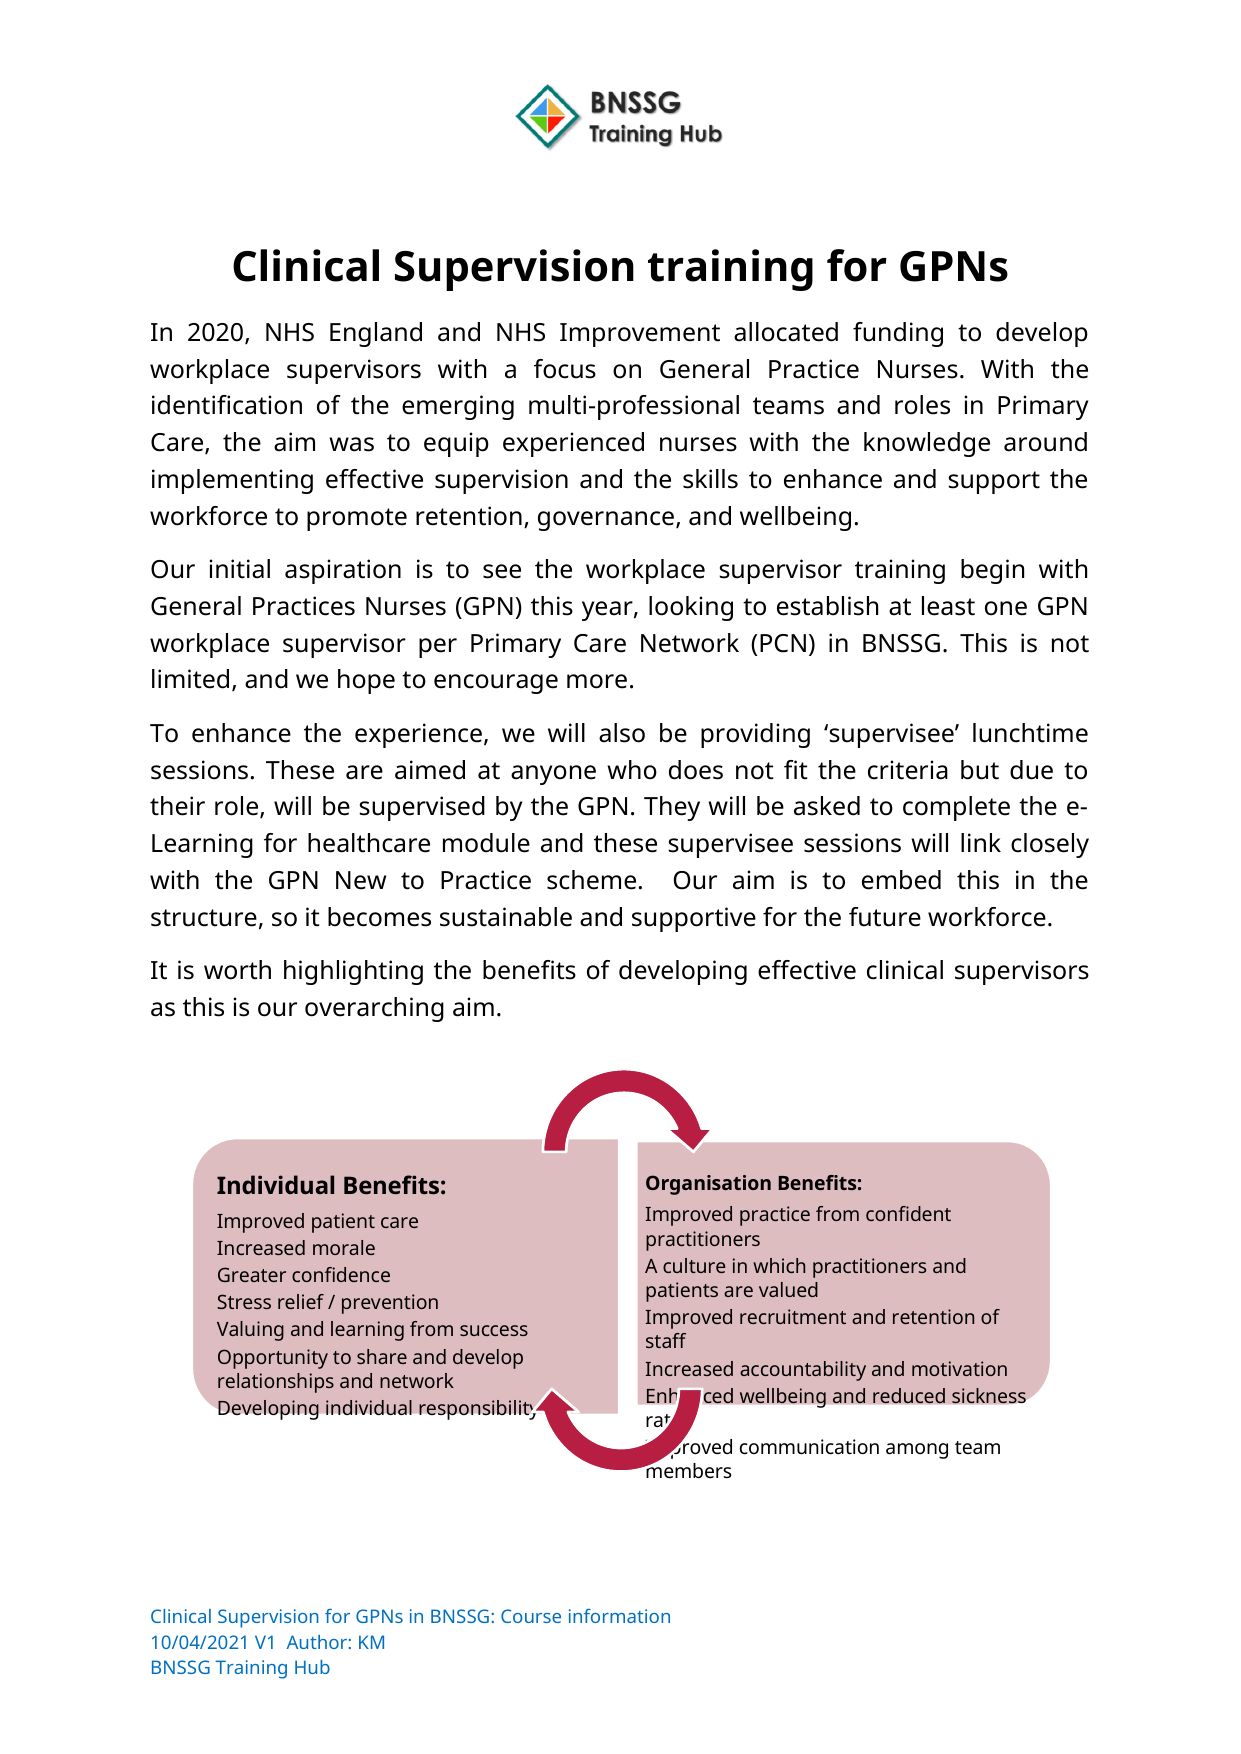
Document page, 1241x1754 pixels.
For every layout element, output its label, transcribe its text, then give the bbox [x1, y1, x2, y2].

text To enhance the experience, we will also be providing ‘supervisee’ lunchtime sessions. These are aimed at anyone who does not fit the criteria but due to their role, will be supervised by the GPN. They will be asked to complete the e-Learning for healthcare module and these supervisee sessions will link closely with the GPN New to Practice scheme. Our aim is to embed this in the structure, so it becomes sustainable and supportive for the future workforce. [150, 716, 1090, 933]
text Clinical Supervision training for GPNs [150, 237, 1090, 293]
picture [499, 73, 741, 155]
text Our initial aspiration is to see the workplace supervisor training begin with General Practices Nurses (GPN) this year, looking to establish at least one GPN workplace supervisor per Primary Care Network (PCN) in BNSSG. This is not limited, and we hope to encourage more. [150, 552, 1090, 696]
text In 2020, NHS England and NHS Improvement allocated funding to develop workplace supervisors with a focus on General Practice Nurses. With the identification of the emerging multi-professional teams and roles in Primary Care, the aim was to equip experienced nurses with the knowledge around implementing effective supervision and the skills to enhance and support the workforce to promote retention, governance, and wellbeing. [150, 314, 1090, 532]
text It is worth highlighting the benefits of developing effective clinical supervisors as this is our overarching aim. [150, 953, 1090, 1024]
